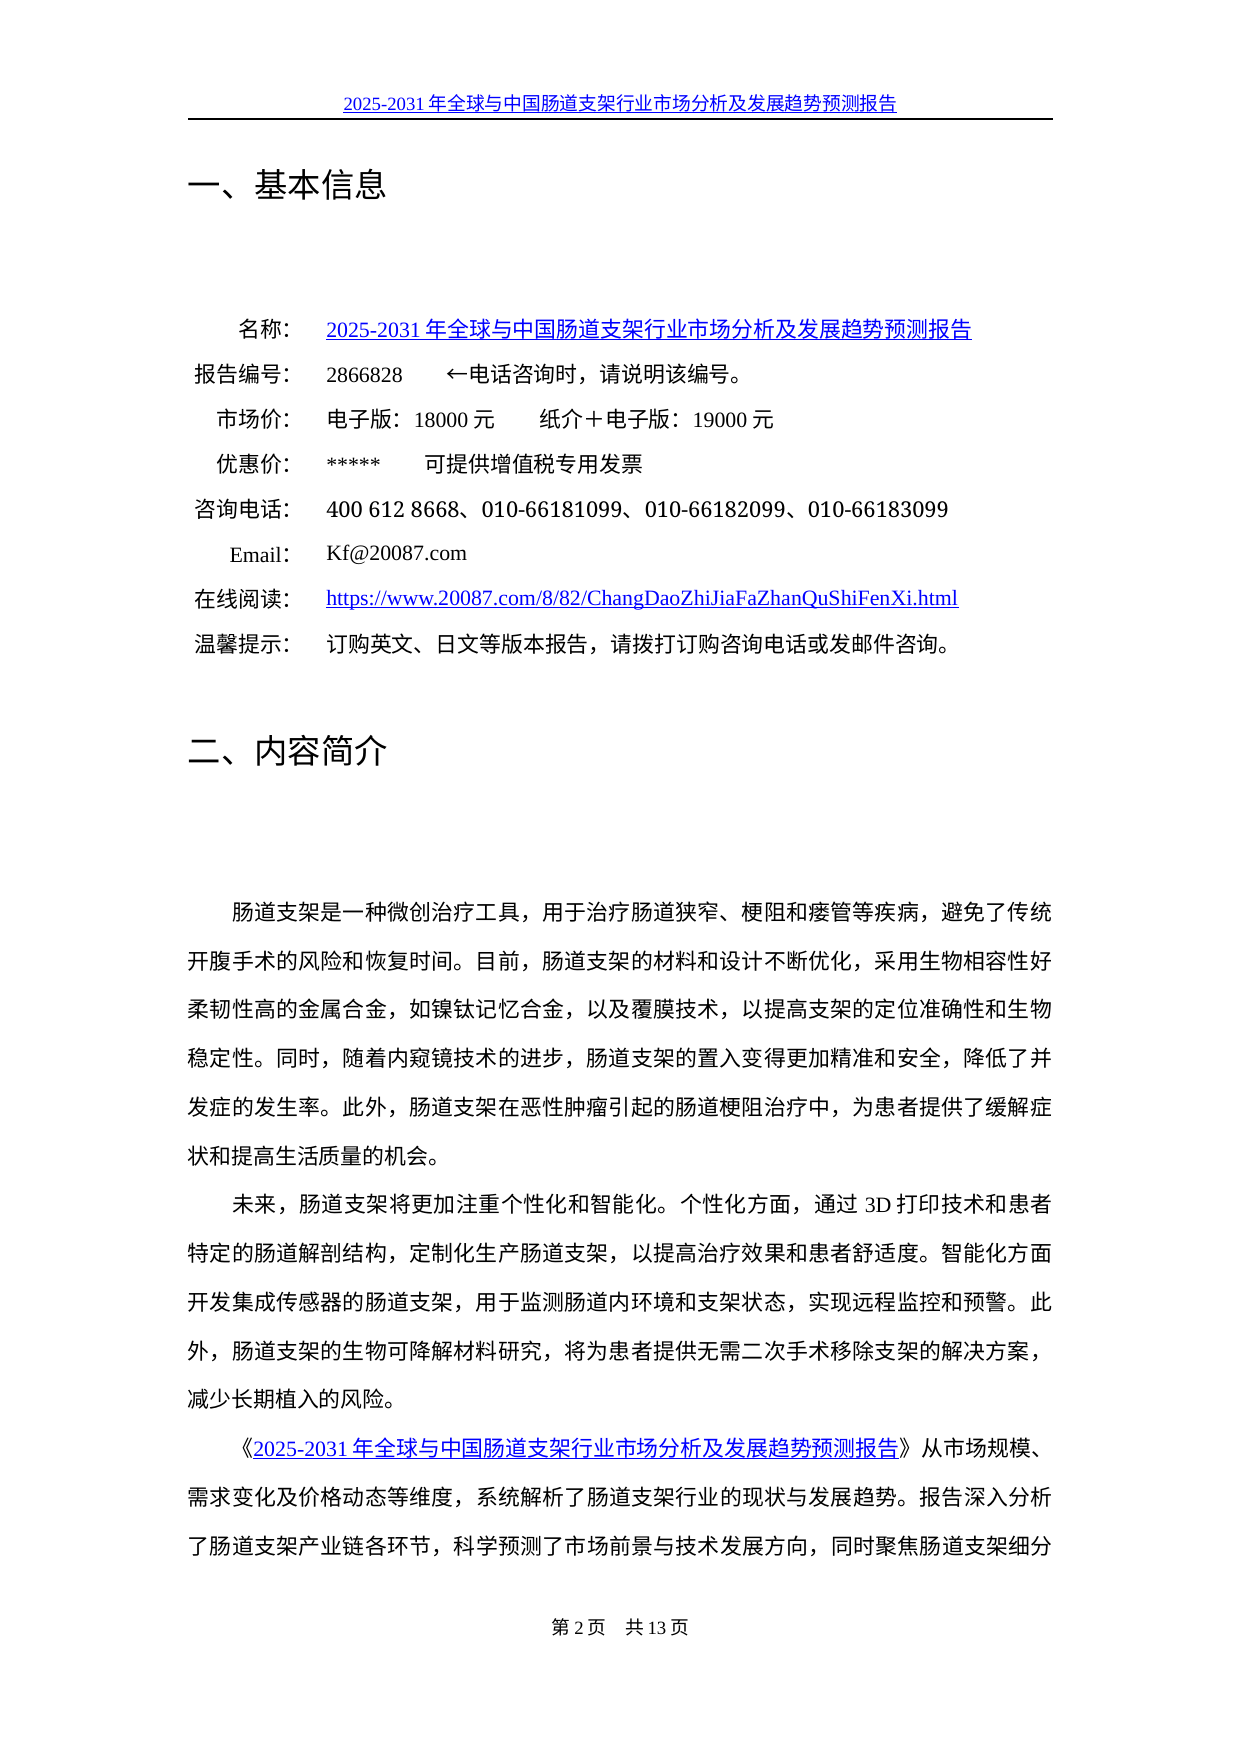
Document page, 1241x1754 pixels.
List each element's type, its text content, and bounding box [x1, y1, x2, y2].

table_cell 400 612 8668、010-66181099、010-66182099、010-66183099 [315, 492, 1073, 537]
table_cell Kf@20087.com [315, 537, 1073, 582]
table_cell Email： [167, 537, 315, 582]
table_cell 报告编号： [167, 357, 315, 402]
table_cell 温馨提示： [167, 627, 315, 672]
table_cell 电子版：18000 元 纸介＋电子版：19000 元 [315, 402, 1073, 447]
table_cell 订购英文、日文等版本报告，请拨打订购咨询电话或发邮件咨询。 [315, 627, 1073, 672]
table_header 2025-2031年全球与中国肠道支架行业市场分析及发展趋势预测报告 [315, 312, 1073, 357]
title 二、内容简介 [187, 717, 1053, 782]
table_header 名称： [167, 312, 315, 357]
table_cell 咨询电话： [167, 492, 315, 537]
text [187, 894, 1053, 1561]
table_cell 在线阅读： [167, 582, 315, 627]
table_cell 2866828 ←电话咨询时，请说明该编号。 [315, 357, 1073, 402]
table_cell 市场价： [167, 402, 315, 447]
table_cell [315, 582, 1073, 627]
table_cell 优惠价： [167, 447, 315, 492]
title 一、基本信息 [187, 150, 1053, 215]
table_cell ***** 可提供增值税专用发票 [315, 447, 1073, 492]
